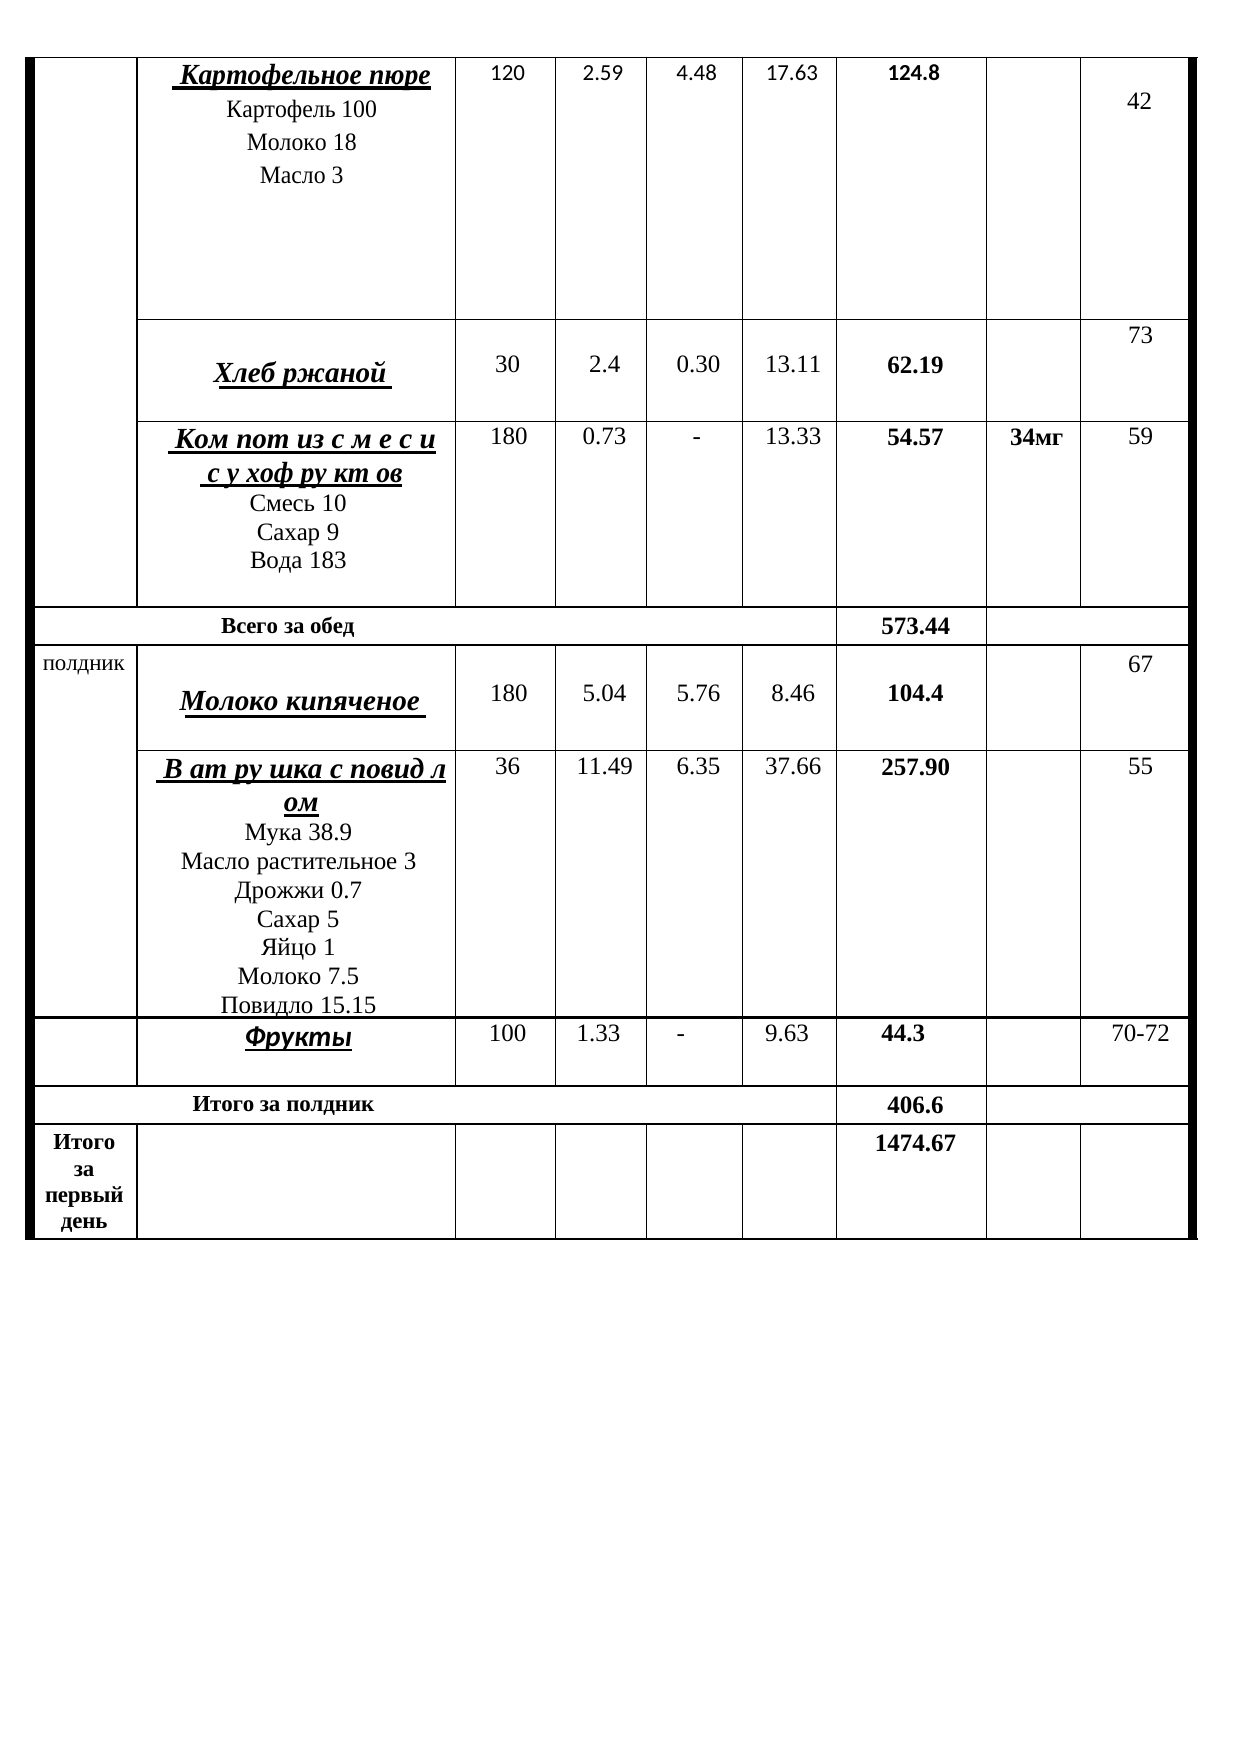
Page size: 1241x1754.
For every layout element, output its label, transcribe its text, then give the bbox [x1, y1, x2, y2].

table_cell 70-72 [1081, 1019, 1188, 1085]
table_cell [987, 1125, 1080, 1238]
table_cell 5.76 [647, 646, 742, 749]
table_cell [456, 1125, 555, 1238]
table_cell Фрукты [138, 1019, 455, 1085]
table_header 17.63 [743, 58, 836, 319]
table_cell [556, 1125, 646, 1238]
table_cell 180 [456, 646, 555, 749]
table_cell Итого за первый день [35, 1125, 136, 1238]
table_cell 573.44 [837, 608, 986, 644]
table_cell [987, 608, 1188, 644]
table_cell 180 [456, 422, 555, 606]
table_cell [987, 320, 1080, 421]
table_cell [138, 1125, 455, 1238]
table_cell 67 [1081, 646, 1188, 749]
table_cell Молоко кипяченое [138, 646, 455, 749]
table_header 4.48 [647, 58, 742, 319]
table_cell 34мг [987, 422, 1080, 606]
table_cell 44.3 [837, 1019, 986, 1085]
table_cell Всего за обед [35, 608, 836, 644]
table_cell [987, 1087, 1188, 1123]
table_header 120 [456, 58, 555, 319]
table_cell 406.6 [837, 1087, 986, 1123]
table_cell Итого за полдник [35, 1087, 836, 1123]
table_header 42 [1081, 58, 1188, 319]
table_cell 1474.67 [837, 1125, 986, 1238]
table_cell 73 [1081, 320, 1188, 421]
table_cell 54.57 [837, 422, 986, 606]
table_cell - [647, 1019, 742, 1085]
table_cell полдник [35, 646, 136, 1016]
table_cell [35, 1019, 136, 1085]
table_cell 9.63 [743, 1019, 836, 1085]
table_cell Хлеб ржаной [138, 320, 455, 421]
table_cell [743, 1125, 836, 1238]
table_cell 1.33 [556, 1019, 646, 1085]
table_cell 5.04 [556, 646, 646, 749]
table_cell 104.4 [837, 646, 986, 749]
table_cell 8.46 [743, 646, 836, 749]
table_cell Ком пот из с м е с и с у хоф ру кт ов Смесь 10 Сахар 9 Вода 183 [138, 422, 455, 606]
table_cell 59 [1081, 422, 1188, 606]
table_cell 11.49 [556, 751, 646, 1016]
table_cell 37.66 [743, 751, 836, 1016]
table_cell 30 [456, 320, 555, 421]
table_cell 13.33 [743, 422, 836, 606]
table_cell [647, 1125, 742, 1238]
table_cell 6.35 [647, 751, 742, 1016]
table_cell [1081, 1125, 1188, 1238]
table_cell 13.11 [743, 320, 836, 421]
table_header 124.8 [837, 58, 986, 319]
table_header 2.59 [556, 58, 646, 319]
table_cell 55 [1081, 751, 1188, 1016]
table_cell 257.90 [837, 751, 986, 1016]
table_cell 2.4 [556, 320, 646, 421]
table_cell [987, 646, 1080, 749]
table_cell В ат ру шка с повид л ом Мука 38.9 Масло растительное 3 Дрожжи 0.7 Сахар 5 Яйцо 1 Молоко 7.5 Повидло 15.15 [138, 751, 455, 1016]
table_cell [987, 751, 1080, 1016]
table_cell - [647, 422, 742, 606]
table_header [35, 58, 136, 606]
table_cell 0.30 [647, 320, 742, 421]
table_cell 0.73 [556, 422, 646, 606]
table_cell 62.19 [837, 320, 986, 421]
table_header [987, 58, 1080, 319]
table_header Картофельное пюре Картофель 100 Молоко 18 Масло 3 [138, 58, 455, 319]
table_cell [987, 1019, 1080, 1085]
table_cell 36 [456, 751, 555, 1016]
table_cell 100 [456, 1019, 555, 1085]
